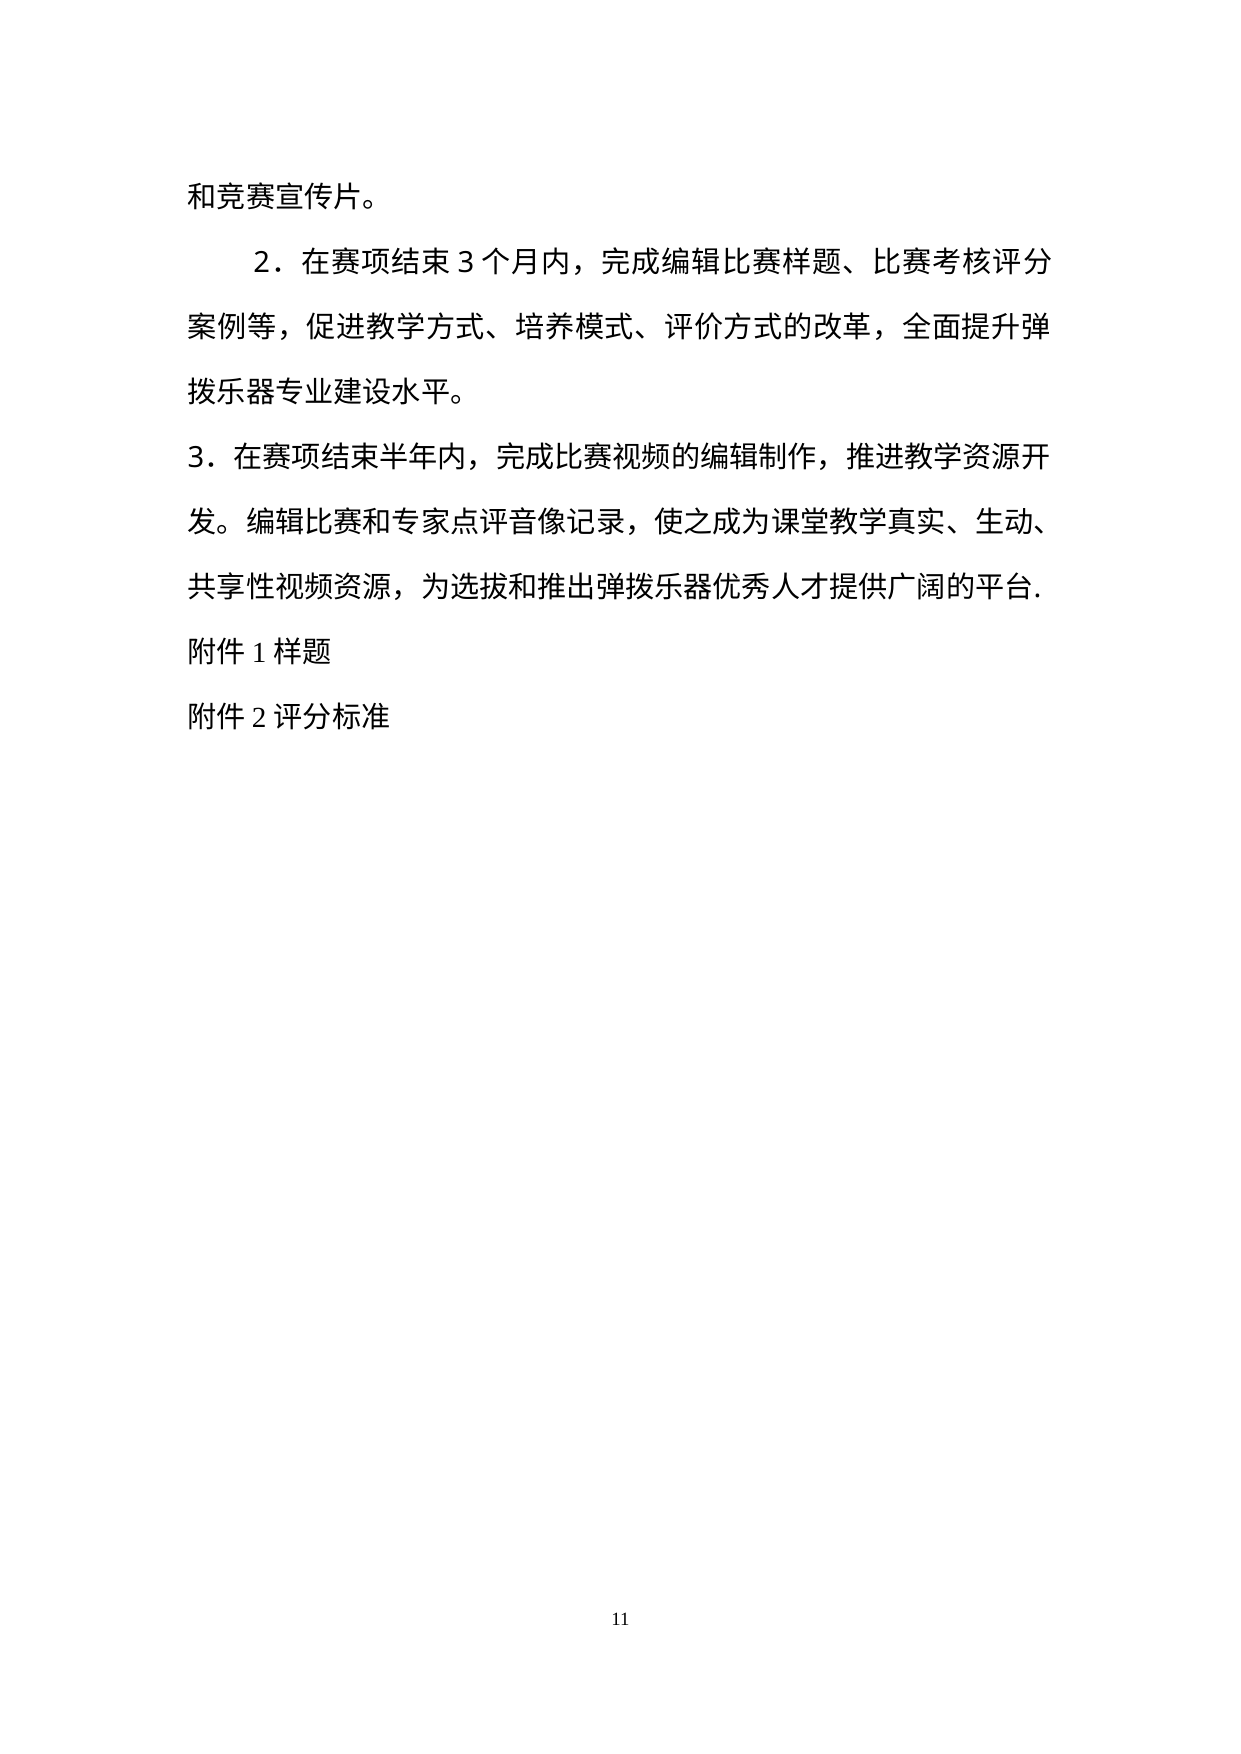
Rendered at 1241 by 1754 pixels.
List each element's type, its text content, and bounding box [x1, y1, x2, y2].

text 2．在赛项结束3个月内，完成编辑比赛样题、比赛考核评分案例等，促进教学方式、培养模式、评价方式的改革，全面提升弹拨乐器专业建设水平。 [187, 227, 1053, 422]
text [187, 162, 1053, 227]
text 附件1 样题 [187, 617, 1053, 682]
text 附件2 评分标准 [187, 682, 1053, 747]
text 3．在赛项结束半年内，完成比赛视频的编辑制作，推进教学资源开发。编辑比赛和专家点评音像记录，使之成为课堂教学真实、生动、共享性视频资源，为选拔和推出弹拨乐器优秀人才提供广阔的平台. [187, 422, 1053, 617]
